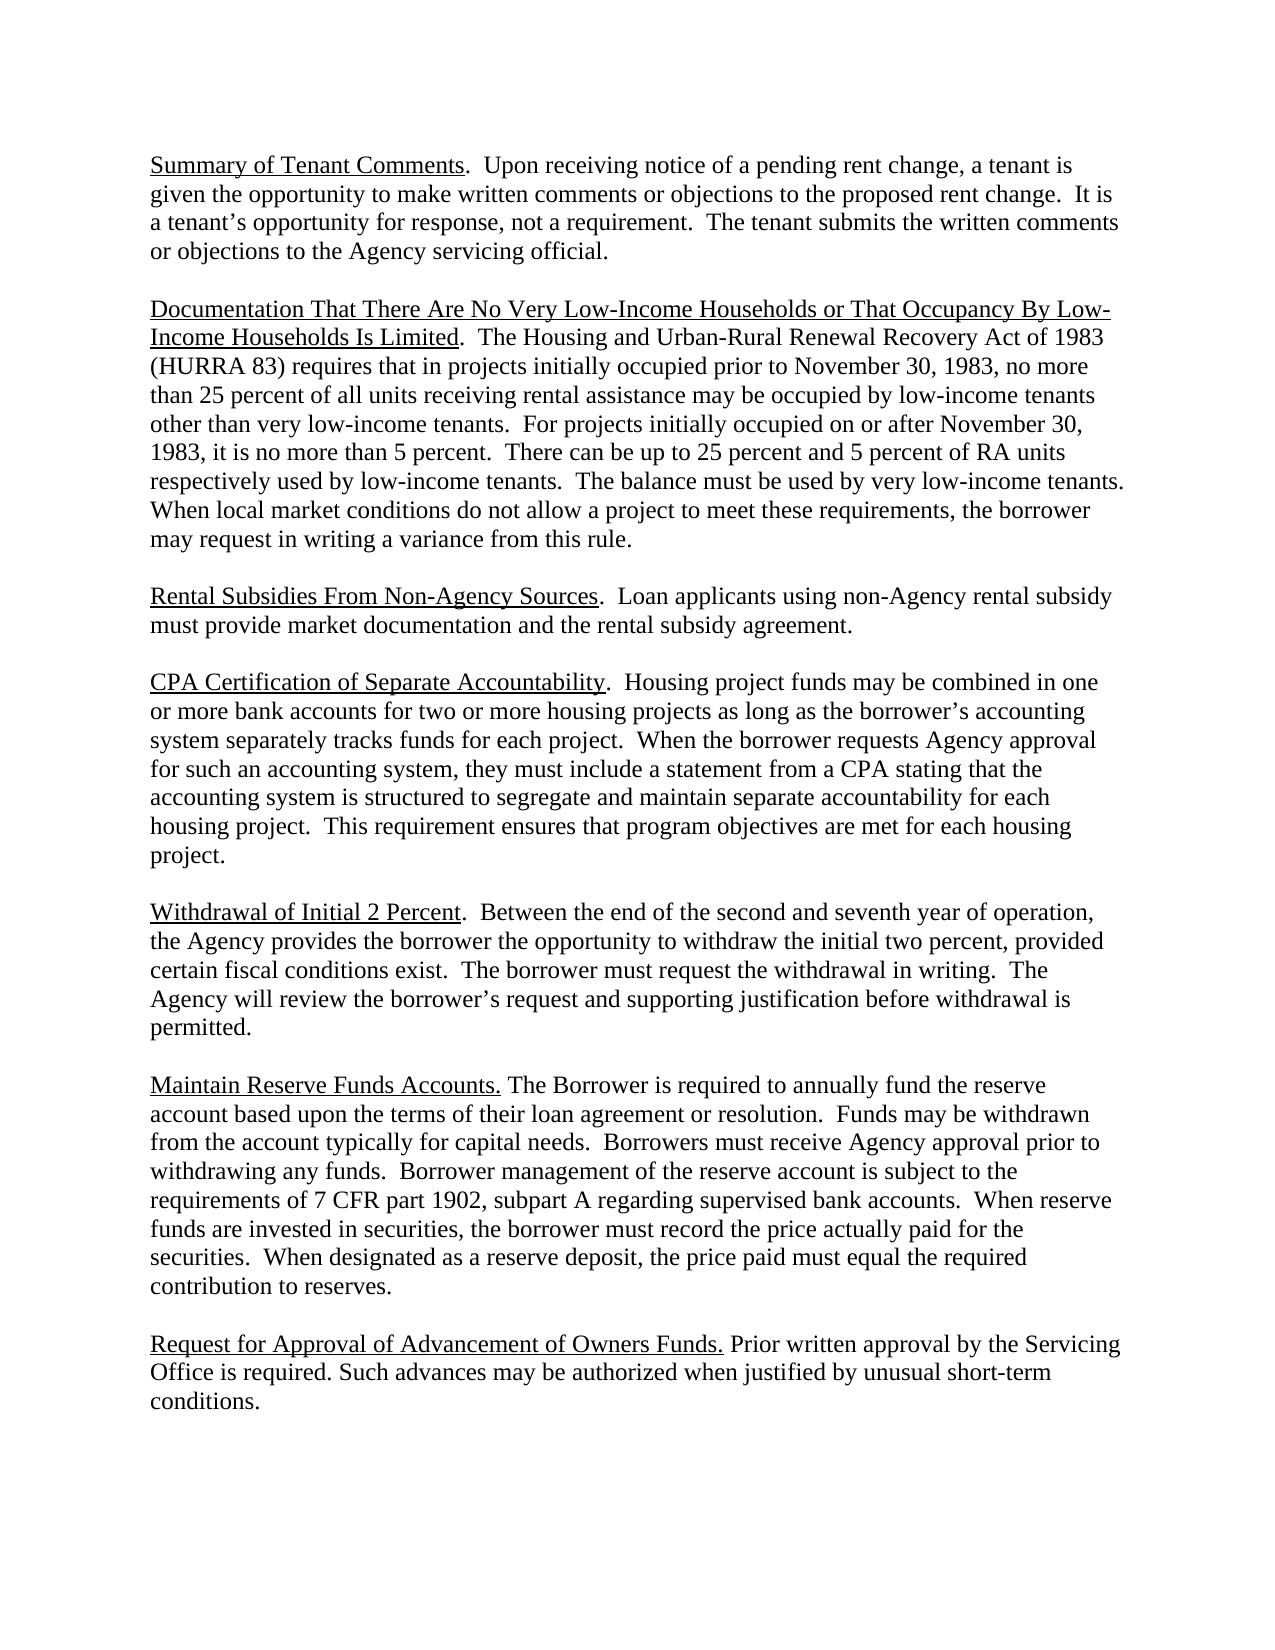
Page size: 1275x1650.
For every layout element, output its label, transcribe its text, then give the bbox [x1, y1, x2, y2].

text CPA Certification of Separate Accountability. Housing project funds may be combined in one or more bank accounts for two or more housing projects as long as the borrower’s accounting system separately tracks funds for each project. When the borrower requests Agency approval for such an accounting system, they must include a statement from a CPA stating that the accounting system is structured to segregate and maintain separate accountability for each housing project. This requirement ensures that program objectives are met for each housing project. [150, 667, 1125, 869]
text Maintain Reserve Funds Accounts. The Borrower is required to annually fund the reserve account based upon the terms of their loan agreement or resolution. Funds may be withdrawn from the account typically for capital needs. Borrowers must receive Agency approval prior to withdrawing any funds. Borrower management of the reserve account is subject to the requirements of 7 CFR part 1902, subpart A regarding supervised bank accounts. When reserve funds are invested in securities, the borrower must record the price actually paid for the securities. When designated as a reserve deposit, the price paid must equal the required contribution to reserves. [150, 1070, 1125, 1300]
text Summary of Tenant Comments. Upon receiving notice of a pending rent change, a tenant is given the opportunity to make written comments or objections to the proposed rent change. It is a tenant’s opportunity for response, not a requirement. The tenant submits the written comments or objections to the Agency servicing official. [150, 150, 1125, 265]
text Rental Subsidies From Non-Agency Sources. Loan applicants using non-Agency rental subsidy must provide market documentation and the rental subsidy agreement. [150, 581, 1125, 639]
text Documentation That There Are No Very Low-Income Households or That Occupancy By Low-Income Households Is Limited. The Housing and Urban-Rural Renewal Recovery Act of 1983 (HURRA 83) requires that in projects initially occupied prior to November 30, 1983, no more than 25 percent of all units receiving rental assistance may be occupied by low-income tenants other than very low-income tenants. For projects initially occupied on or after November 30, 1983, it is no more than 5 percent. There can be up to 25 percent and 5 percent of RA units respectively used by low-income tenants. The balance must be used by very low-income tenants. When local market conditions do not allow a project to meet these requirements, the borrower may request in writing a variance from this rule. [150, 294, 1125, 552]
text Withdrawal of Initial 2 Percent. Between the end of the second and seventh year of operation, the Agency provides the borrower the opportunity to withdraw the initial two percent, provided certain fiscal conditions exist. The borrower must request the withdrawal in writing. The Agency will review the borrower’s request and supporting justification before withdrawal is permitted. [150, 897, 1125, 1041]
text Request for Approval of Advancement of Owners Funds. Prior written approval by the Servicing Office is required. Such advances may be authorized when justified by unusual short-term conditions. [150, 1329, 1125, 1415]
